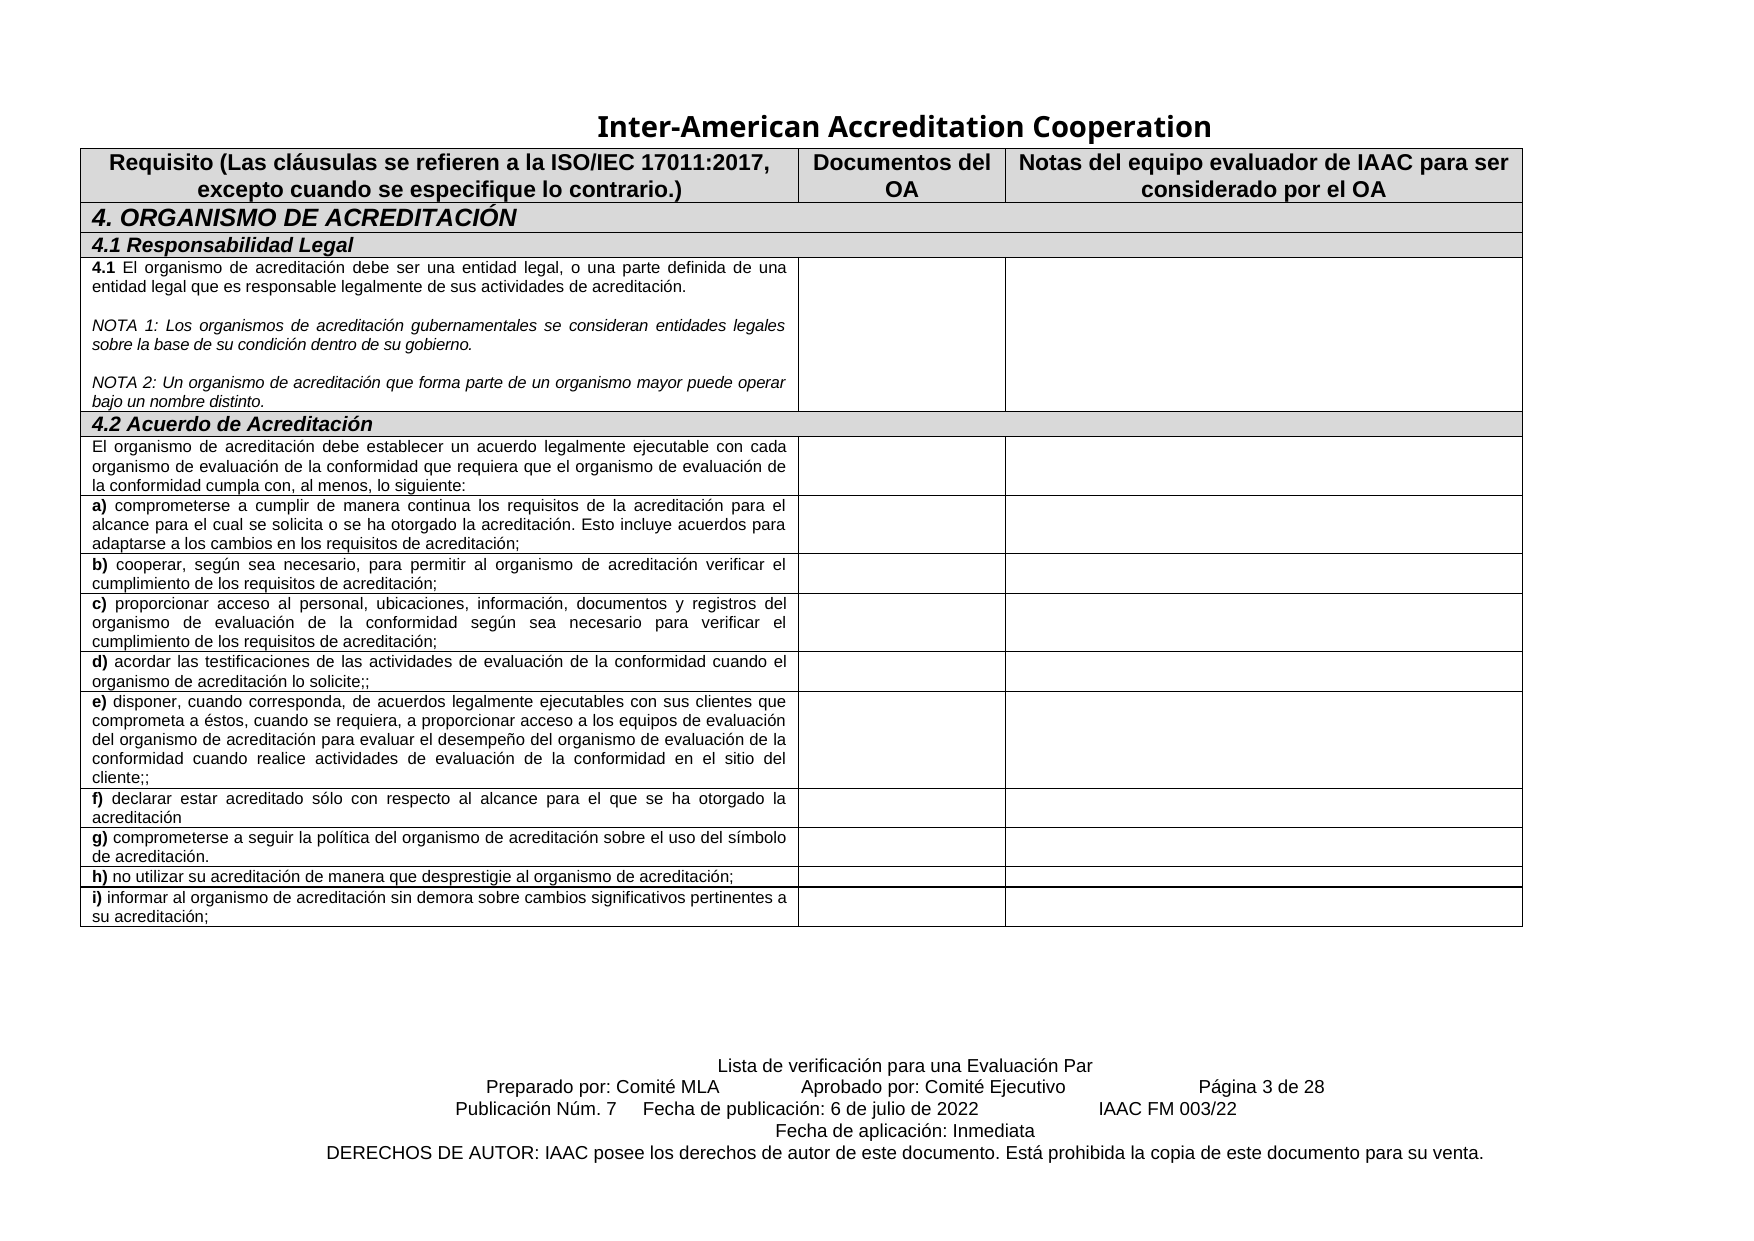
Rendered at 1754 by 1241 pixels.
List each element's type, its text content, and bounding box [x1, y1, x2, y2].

table_cell b) cooperar, según sea necesario, para permitir al organismo de acreditación verificar el cumplimiento de los requisitos de acreditación; [81, 554, 798, 593]
table_cell c) proporcionar acceso al personal, ubicaciones, información, documentos y registros del organismo de evaluación de la conformidad según sea necesario para verificar el cumplimiento de los requisitos de acreditación; [81, 594, 798, 651]
table_cell [799, 437, 1005, 495]
table_cell 4.1 El organismo de acreditación debe ser una entidad legal, o una parte definida de una entidad legal que es responsable legalmente de sus actividades de acreditación. NOTA 1: Los organismos de acreditación gubernamentales se consideran entidades legales sobre la base de su condición dentro de su gobierno. NOTA 2: Un organismo de acreditación que forma parte de un organismo mayor puede operar bajo un nombre distinto. [81, 258, 798, 411]
table_cell [799, 789, 1005, 827]
table_cell 4.2 Acuerdo de Acreditación [81, 412, 1522, 436]
table_cell g) comprometerse a seguir la política del organismo de acreditación sobre el uso del símbolo de acreditación. [81, 828, 798, 866]
table_cell [799, 652, 1005, 691]
table_cell [799, 692, 1005, 787]
table_cell [1006, 437, 1522, 495]
table_cell [799, 867, 1005, 886]
table_cell [1006, 554, 1522, 593]
table_cell [799, 258, 1005, 411]
table_header Documentos del OA [799, 149, 1005, 202]
table_cell [1006, 888, 1522, 926]
table_cell i) informar al organismo de acreditación sin demora sobre cambios significativos pertinentes a su acreditación; [81, 888, 798, 926]
table_cell El organismo de acreditación debe establecer un acuerdo legalmente ejecutable con cada organismo de evaluación de la conformidad que requiera que el organismo de evaluación de la conformidad cumpla con, al menos, lo siguiente: [81, 437, 798, 495]
table_cell [1006, 867, 1522, 886]
table_header Requisito (Las cláusulas se refieren a la ISO/IEC 17011:2017, excepto cuando se especifique lo contrario.) [81, 149, 798, 202]
table_cell [1006, 594, 1522, 651]
table_cell [1006, 258, 1522, 411]
table_header Notas del equipo evaluador de IAAC para ser considerado por el OA [1006, 149, 1522, 202]
table_cell [799, 828, 1005, 866]
table_cell a) comprometerse a cumplir de manera continua los requisitos de la acreditación para el alcance para el cual se solicita o se ha otorgado la acreditación. Esto incluye acuerdos para adaptarse a los cambios en los requisitos de acreditación; [81, 496, 798, 553]
table_cell e) disponer, cuando corresponda, de acuerdos legalmente ejecutables con sus clientes que comprometa a éstos, cuando se requiera, a proporcionar acceso a los equipos de evaluación del organismo de acreditación para evaluar el desempeño del organismo de evaluación de la conformidad cuando realice actividades de evaluación de la conformidad en el sitio del cliente;; [81, 692, 798, 787]
table_cell [799, 554, 1005, 593]
table_cell [1006, 789, 1522, 827]
table_cell 4.1 Responsabilidad Legal [81, 233, 1522, 257]
table_cell [799, 888, 1005, 926]
table_cell d) acordar las testificaciones de las actividades de evaluación de la conformidad cuando el organismo de acreditación lo solicite;; [81, 652, 798, 691]
table_cell [799, 594, 1005, 651]
table_cell 4. ORGANISMO DE ACREDITACIÓN [81, 203, 1522, 232]
table_cell h) no utilizar su acreditación de manera que desprestigie al organismo de acreditación; [81, 867, 798, 886]
table_cell f) declarar estar acreditado sólo con respecto al alcance para el que se ha otorgado la acreditación [81, 789, 798, 827]
table_cell [1006, 692, 1522, 787]
table_cell [1006, 496, 1522, 553]
table_cell [1006, 828, 1522, 866]
table_cell [799, 496, 1005, 553]
table_cell [1006, 652, 1522, 691]
